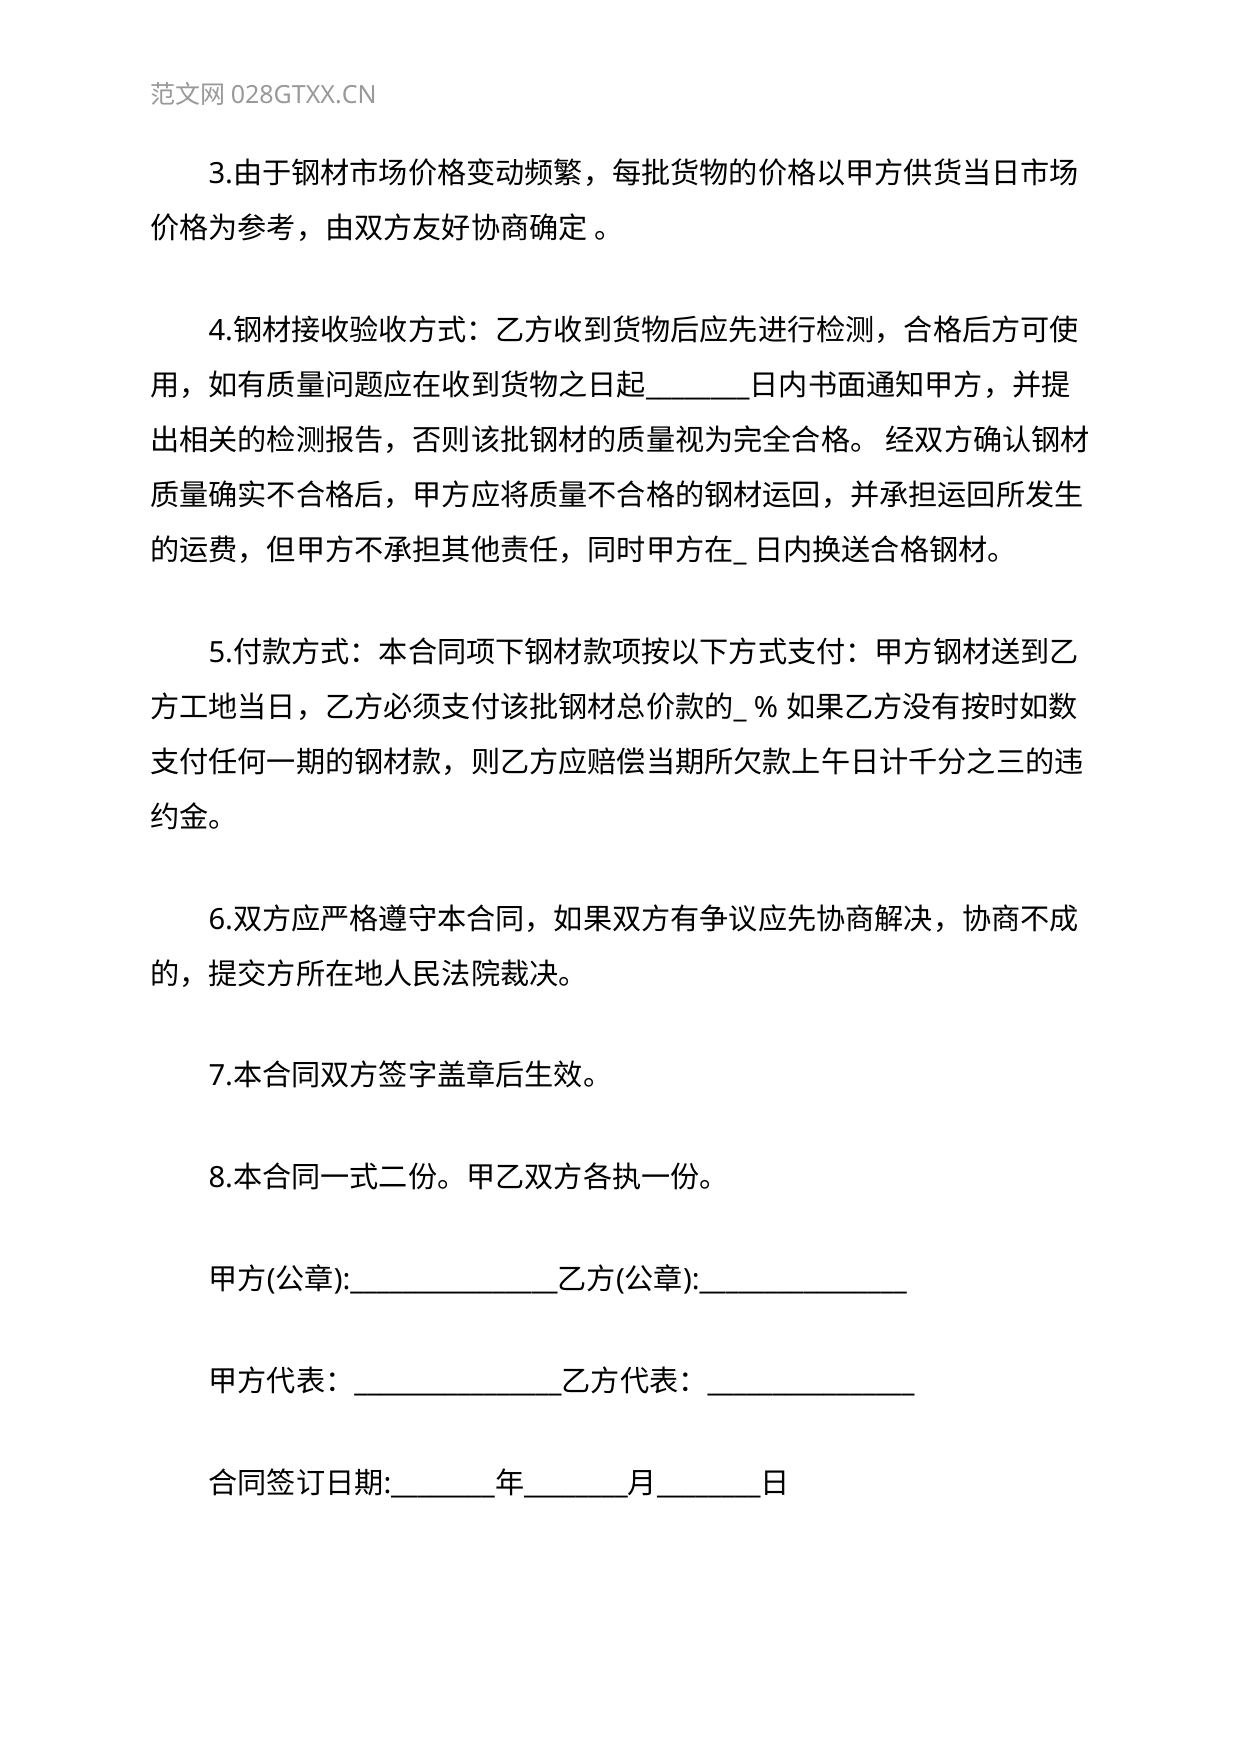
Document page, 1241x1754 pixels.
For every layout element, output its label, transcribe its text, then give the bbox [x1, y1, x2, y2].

text 甲方代表：________________乙方代表：________________ [150, 1358, 1090, 1400]
text 5.付款方式：本合同项下钢材款项按以下方式支付：甲方钢材送到乙方工地当日，乙方必须支付该批钢材总价款的_ % 如果乙方没有按时如数支付任何一期的钢材款，则乙方应赔偿当期所欠款上午日计千分之三的违约金。 [150, 628, 1090, 836]
text 合同签订日期:________年________月________日 [150, 1460, 1090, 1502]
text 甲方(公章):________________乙方(公章):________________ [150, 1256, 1090, 1298]
text 7.本合同双方签字盖章后生效。 [150, 1052, 1090, 1094]
text 4.钢材接收验收方式：乙方收到货物后应先进行检测，合格后方可使用，如有质量问题应在收到货物之日起________日内书面通知甲方，并提出相关的检测报告，否则该批钢材的质量视为完全合格。 经双方确认钢材质量确实不合格后，甲方应将质量不合格的钢材运回，并承担运回所发生的运费，但甲方不承担其他责任，同时甲方在_ 日内换送合格钢材。 [150, 307, 1090, 569]
text 6.双方应严格遵守本合同，如果双方有争议应先协商解决，协商不成的，提交方所在地人民法院裁决。 [150, 895, 1090, 992]
text 3.由于钢材市场价格变动频繁，每批货物的价格以甲方供货当日市场价格为参考，由双方友好协商确定 。 [150, 150, 1090, 247]
text 8.本合同一式二份。甲乙双方各执一份。 [150, 1154, 1090, 1196]
